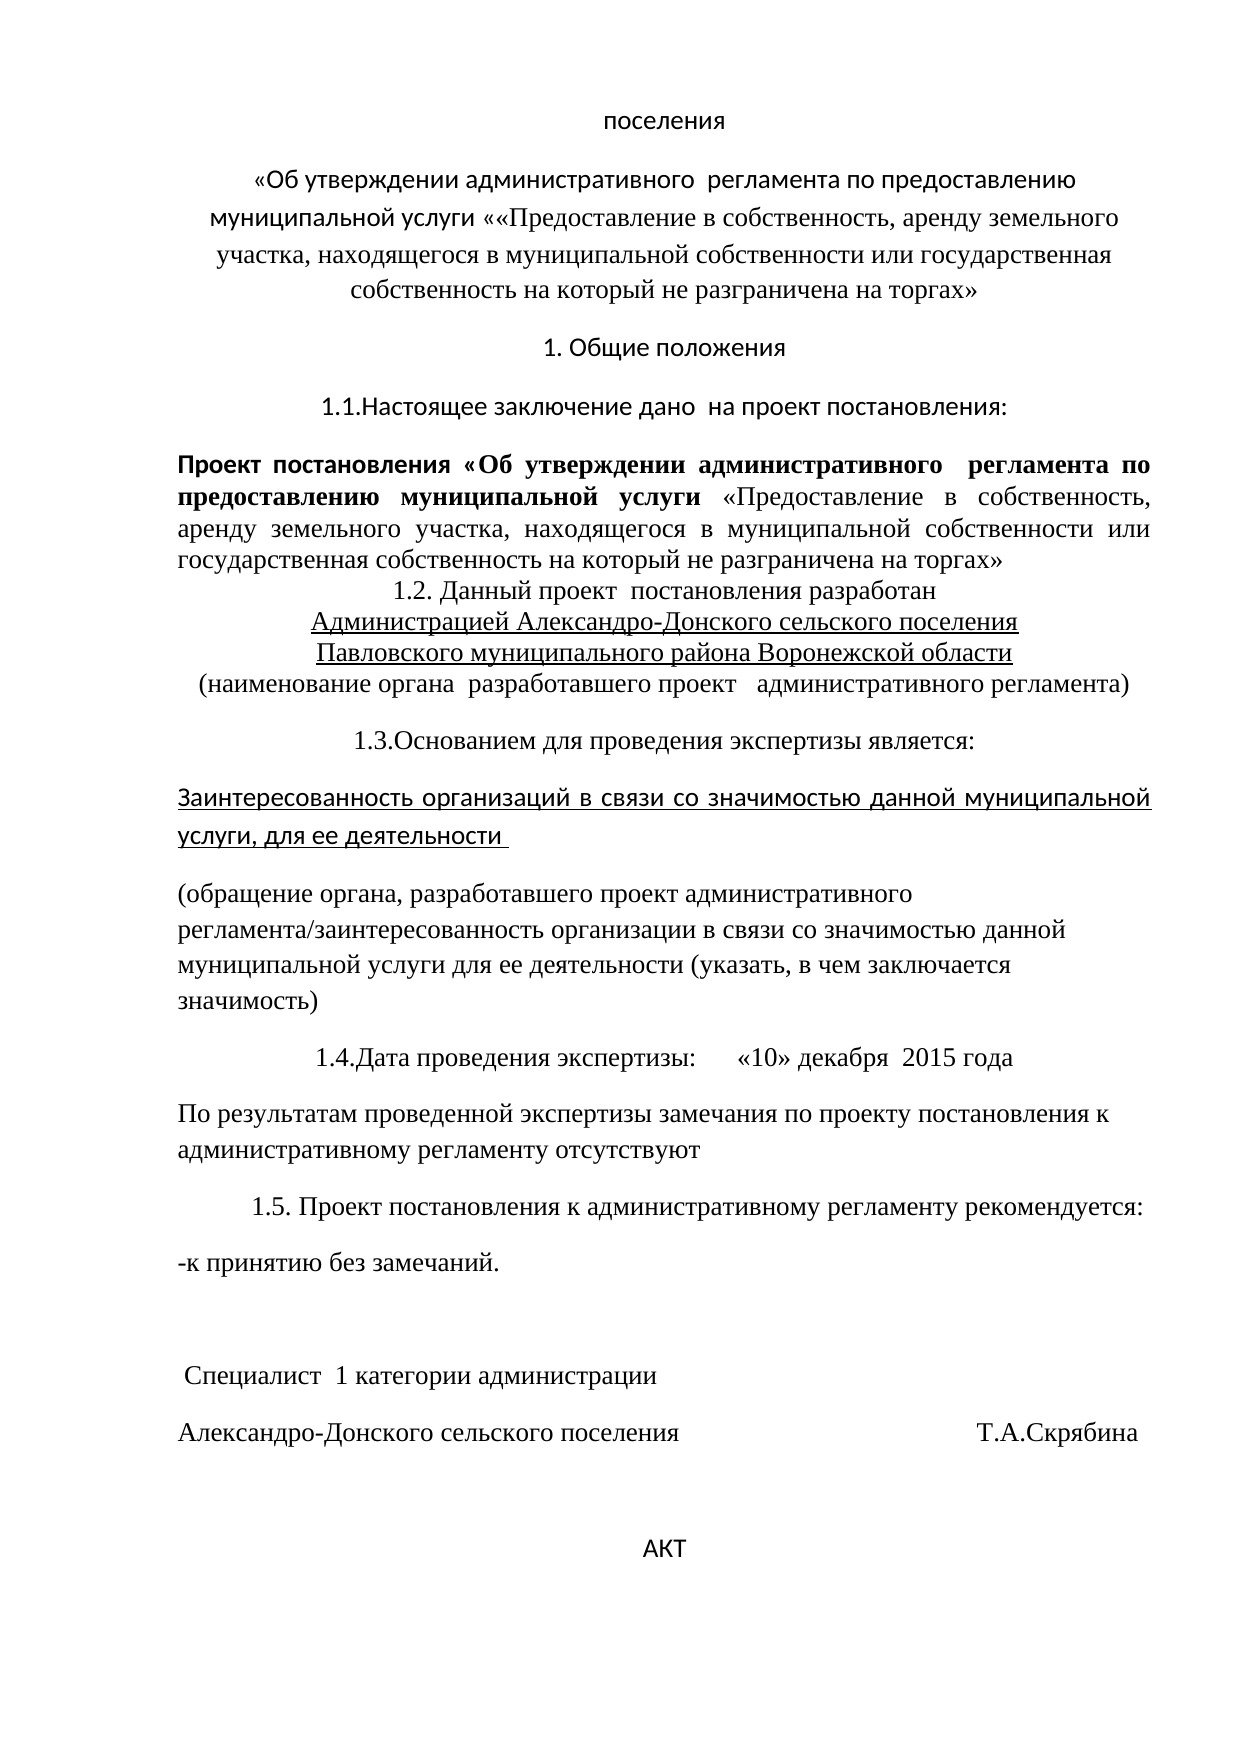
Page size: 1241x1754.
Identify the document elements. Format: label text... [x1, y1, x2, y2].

text 1.2. Данный проект постановления разработан [177, 574, 1152, 605]
text 1. Общие положения [177, 330, 1152, 363]
text «Об утверждении административного регламента по предоставлению муниципальной услуги ««Предоставление в собственность, аренду земельного участка, находящегося в муниципальной собственности или государственная собственность на который не разграничена на торгах» [177, 162, 1152, 304]
text Заинтересованность организаций в связи со значимостью данной муниципальной услуги, для ее деятельности [177, 810, 1152, 851]
text 1.5. Проект постановления к административному регламенту рекомендуется: [177, 1190, 1152, 1221]
text Павловского муниципального района Воронежской области [177, 636, 1152, 667]
text Администрацией Александро-Донского сельского поселения [177, 605, 1152, 636]
text Специалист 1 категории администрации [177, 1359, 1152, 1391]
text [177, 103, 1152, 136]
text 1.1.Настоящее заключение дано на проект постановления: [177, 389, 1152, 422]
text Заинтересованность организаций в связи со значимостью данной муниципальной услуги, для ее деятельности [177, 781, 1152, 809]
text -к принятию без замечаний. [177, 1246, 1152, 1277]
text (обращение органа, разработавшего проект административного регламента/заинтересованность организации в связи со значимостью данной муниципальной услуги для ее деятельности (указать, в чем заключается значимость) [177, 877, 1152, 1016]
text Александро-Донского сельского поселения Т.А.Скрябина [177, 1416, 1152, 1447]
text АКТ [177, 1531, 1152, 1564]
text 1.3.Основанием для проведения экспертизы является: [177, 724, 1152, 755]
text По результатам проведенной экспертизы замечания по проекту постановления к административному регламенту отсутствуют [177, 1097, 1152, 1164]
text 1.4.Дата проведения экспертизы: «10» декабря 2015 года [177, 1041, 1152, 1072]
title Проект постановления «Об утверждении административного регламента по предоставлению муниципальной услуги «Предоставление в собственность, аренду земельного участка, находящегося в муниципальной собственности или государственная собственность на который не разграничена на торгах» [177, 447, 1152, 574]
text (наименование органа разработавшего проект административного регламента) [177, 667, 1152, 698]
